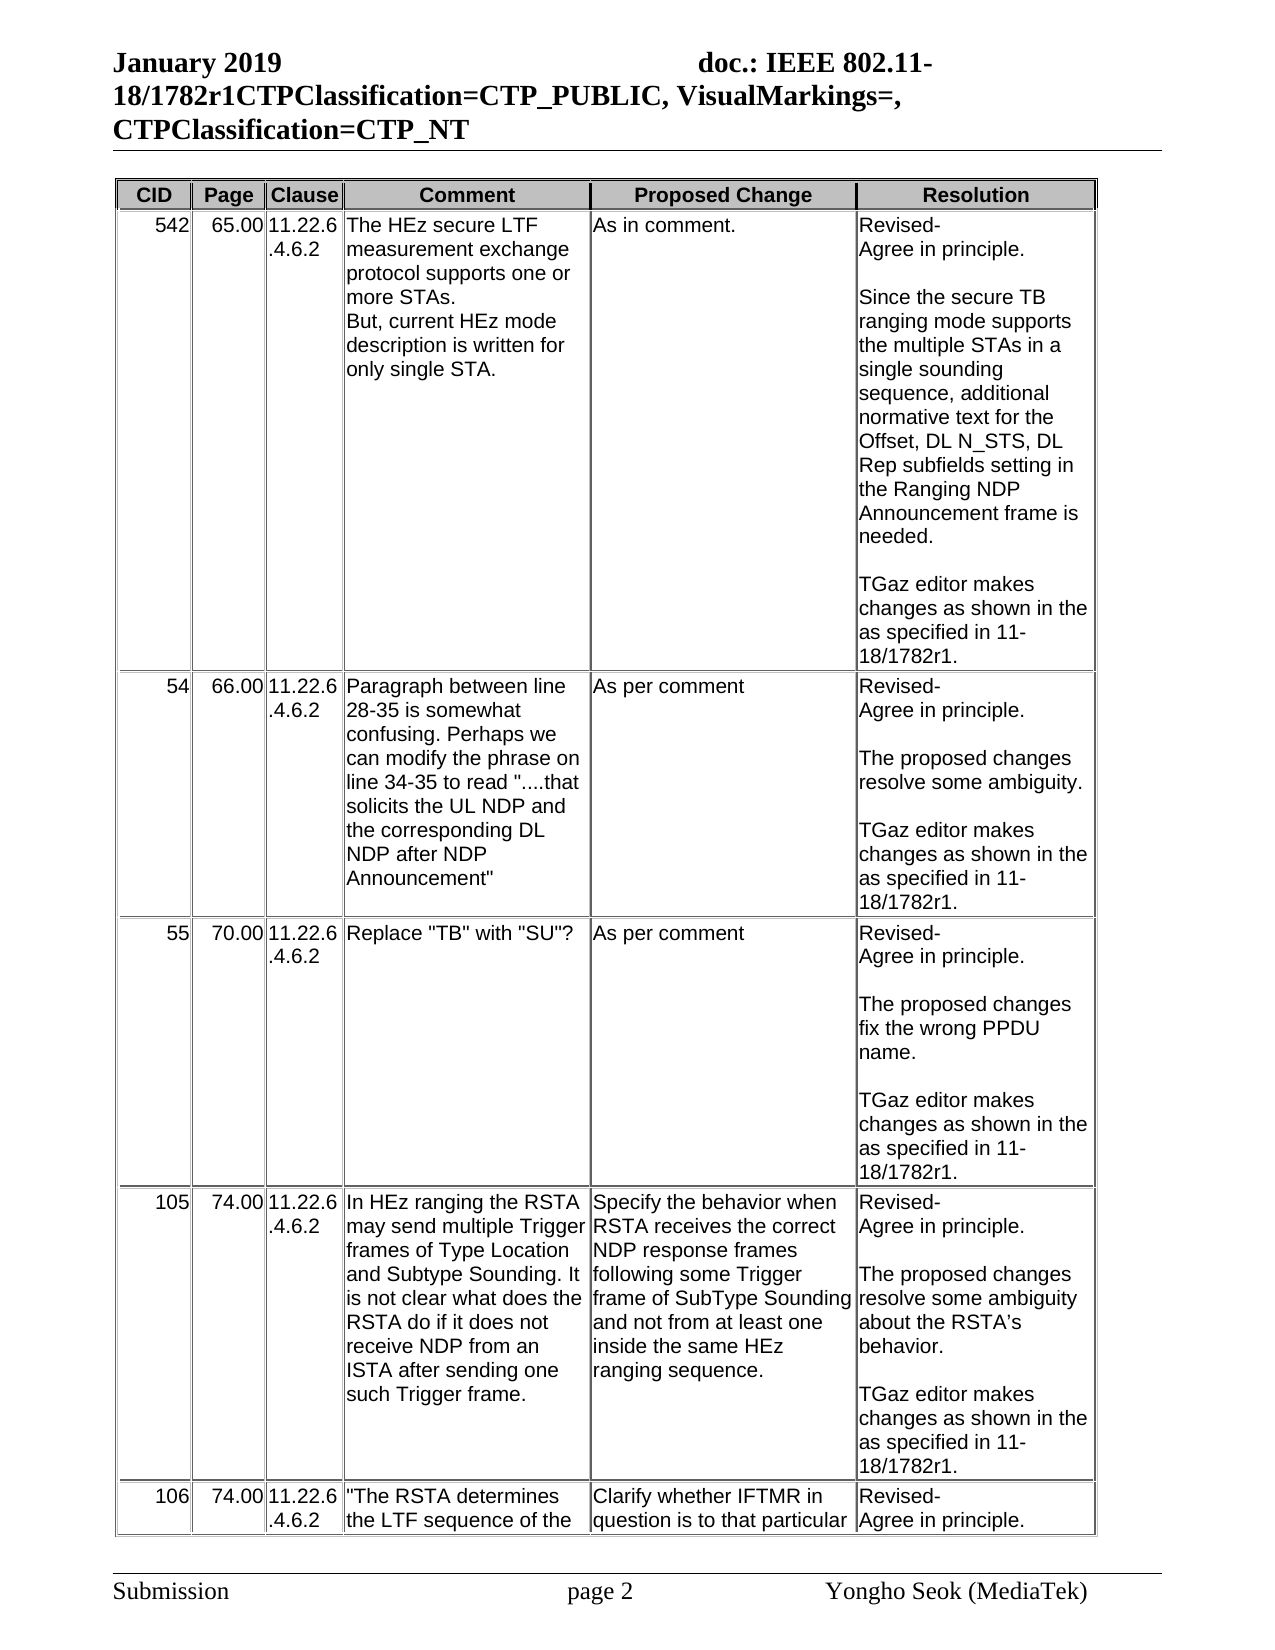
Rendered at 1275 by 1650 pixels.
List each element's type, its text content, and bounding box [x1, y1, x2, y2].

table_cell 11.22.6.4.6.2 [267, 919, 342, 1185]
table_cell Revised- Agree in principle. The proposed changes resolve some ambiguity. TGaz editor makes changes as shown in the as specified in 11-18/1782r1. [858, 670, 1095, 916]
table_cell 65.00 [193, 212, 264, 669]
table_cell 54 [118, 670, 190, 916]
table_cell 11.22.6.4.6.2 [267, 1189, 342, 1479]
table_cell As per comment [592, 919, 855, 1185]
table_cell Paragraph between line 28-35 is somewhat confusing. Perhaps we can modify the phrase on line 34-35 to read "....that solicits the UL NDP and the corresponding DL NDP after NDP Announcement" [345, 673, 589, 916]
table_cell 74.00 [192, 1483, 266, 1533]
table_cell The HEz secure LTF measurement exchange protocol supports one or more STAs. But, current HEz mode description is written for only single STA. [345, 212, 589, 669]
table_cell 55 [116, 916, 192, 1185]
table_cell 11.22.6.4.6.2 [267, 212, 342, 669]
table_cell Replace "TB" with "SU"? [345, 919, 589, 1185]
table_cell 66.00 [193, 673, 264, 916]
table_header CID [118, 181, 192, 208]
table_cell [590, 1483, 856, 1533]
table_cell Specify the behavior when RSTA receives the correct NDP response frames following some Trigger frame of SubType Sounding and not from at least one inside the same HEz ranging sequence. [592, 1189, 855, 1479]
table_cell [344, 1483, 590, 1533]
table_header Clause [266, 181, 344, 208]
table_header Page [192, 181, 266, 208]
table_cell 542 [118, 208, 190, 669]
table_cell 105 [118, 1185, 190, 1479]
table_header Comment [344, 181, 590, 208]
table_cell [856, 1479, 1095, 1533]
table_cell As in comment. [592, 212, 855, 669]
table_cell Revised- Agree in principle. Since the secure TB ranging mode supports the multiple STAs in a single sounding sequence, additional normative text for the Offset, DL N_STS, DL Rep subfields setting in the Ranging NDP Announcement frame is needed. TGaz editor makes changes as shown in the as specified in 11-18/1782r1. [858, 208, 1095, 669]
table_cell Revised- Agree in principle. The proposed changes fix the wrong PPDU name. TGaz editor makes changes as shown in the as specified in 11-18/1782r1. [856, 916, 1096, 1185]
table_cell As per comment [592, 673, 855, 916]
table_header Proposed Change [590, 181, 856, 208]
table_cell 74.00 [193, 1189, 264, 1479]
table_cell 70.00 [193, 919, 264, 1185]
table_cell Revised- Agree in principle. The proposed changes resolve some ambiguity about the RSTA’s behavior. TGaz editor makes changes as shown in the as specified in 11-18/1782r1. [858, 1185, 1095, 1479]
table_cell 106 [118, 1479, 192, 1533]
table_cell In HEz ranging the RSTA may send multiple Trigger frames of Type Location and Subtype Sounding. It is not clear what does the RSTA do if it does not receive NDP from an ISTA after sending one such Trigger frame. [345, 1189, 589, 1479]
table_header Resolution [856, 181, 1094, 208]
table_cell 11.22.6.4.6.2 [267, 673, 342, 916]
table_cell 11.22.6.4.6.2 [266, 1483, 344, 1533]
